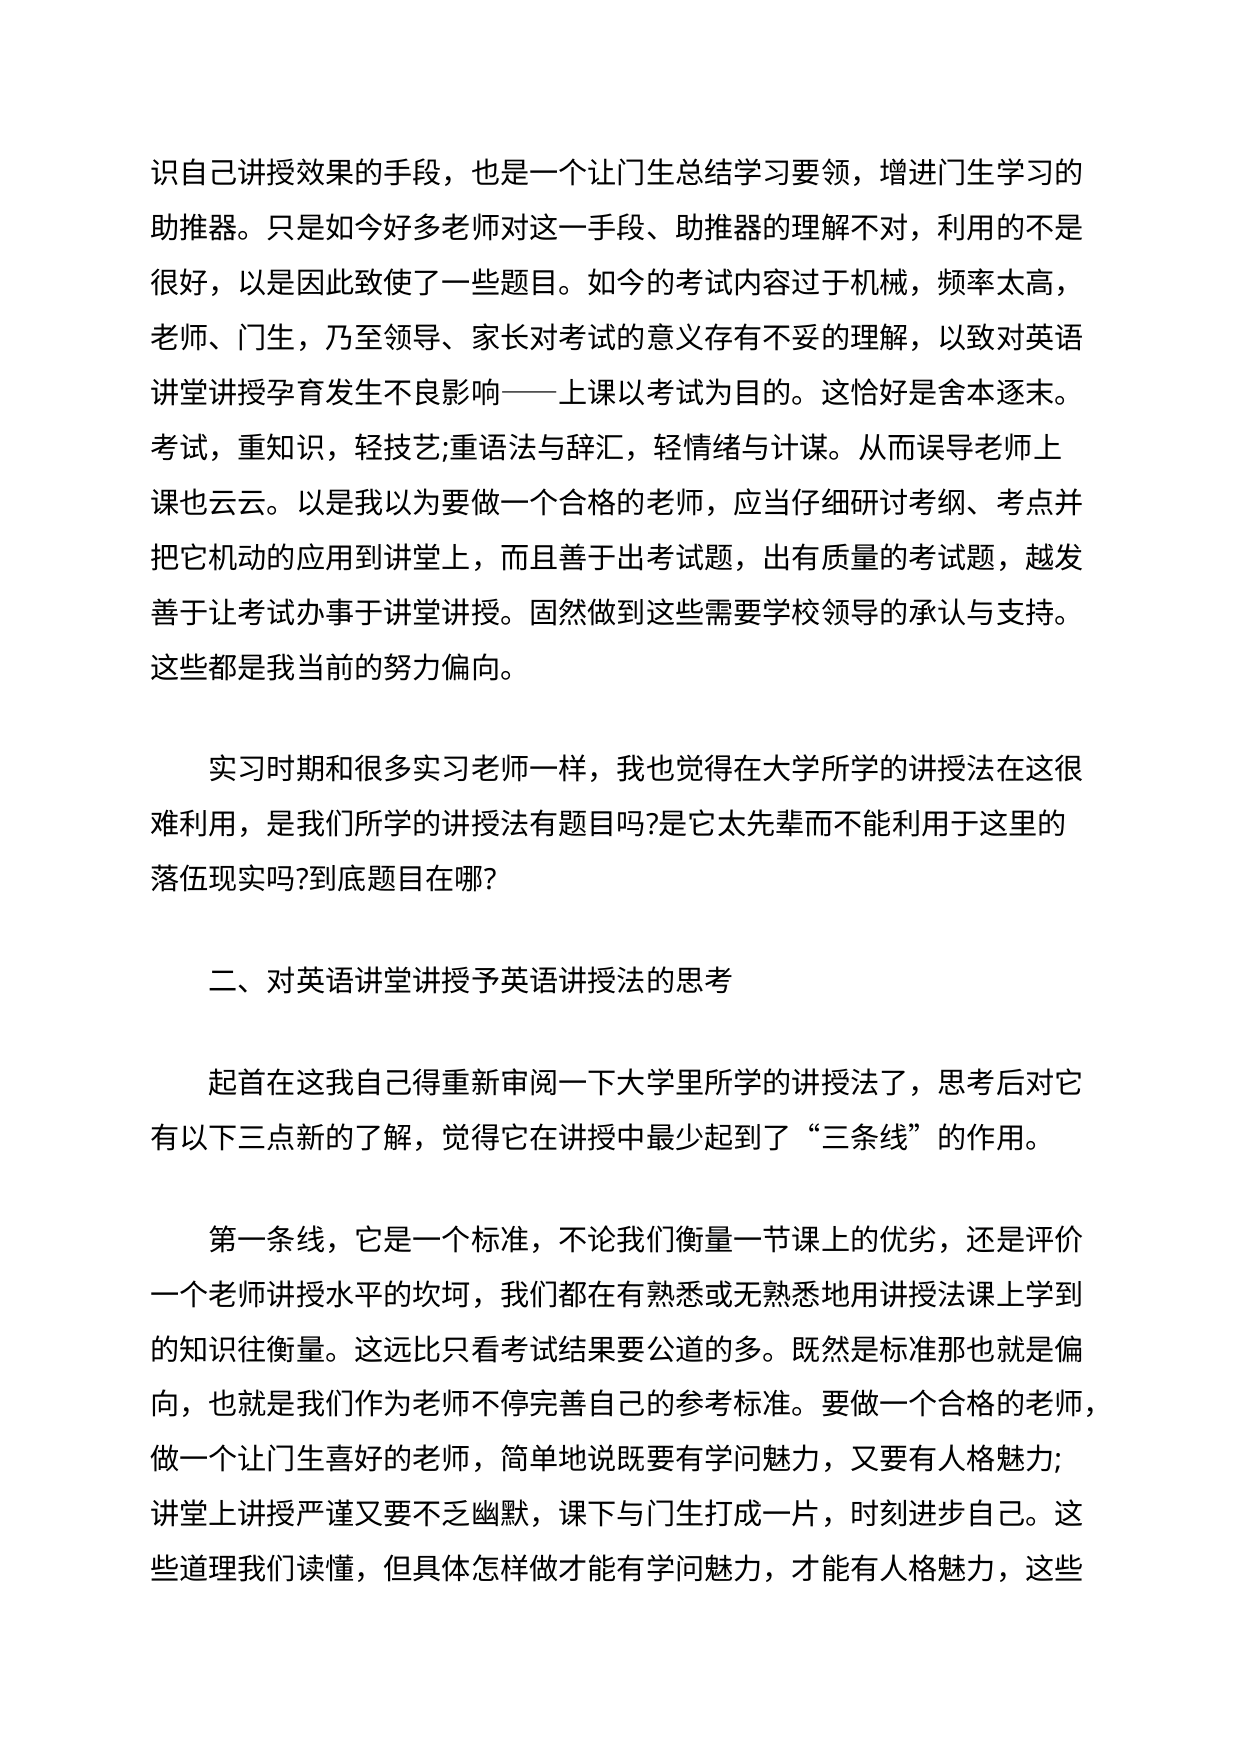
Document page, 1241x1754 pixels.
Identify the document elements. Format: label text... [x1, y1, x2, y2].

text 实习时期和很多实习老师一样，我也觉得在大学所学的讲授法在这很难利用，是我们所学的讲授法有题目吗?是它太先辈而不能利用于这里的落伍现实吗?到底题目在哪? [150, 746, 1090, 898]
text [150, 150, 1090, 686]
text 起首在这我自己得重新审阅一下大学里所学的讲授法了，思考后对它有以下三点新的了解，觉得它在讲授中最少起到了“三条线”的作用。 [150, 1059, 1090, 1157]
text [150, 1216, 1090, 1588]
text 二、对英语讲堂讲授予英语讲授法的思考 [150, 958, 1090, 1000]
